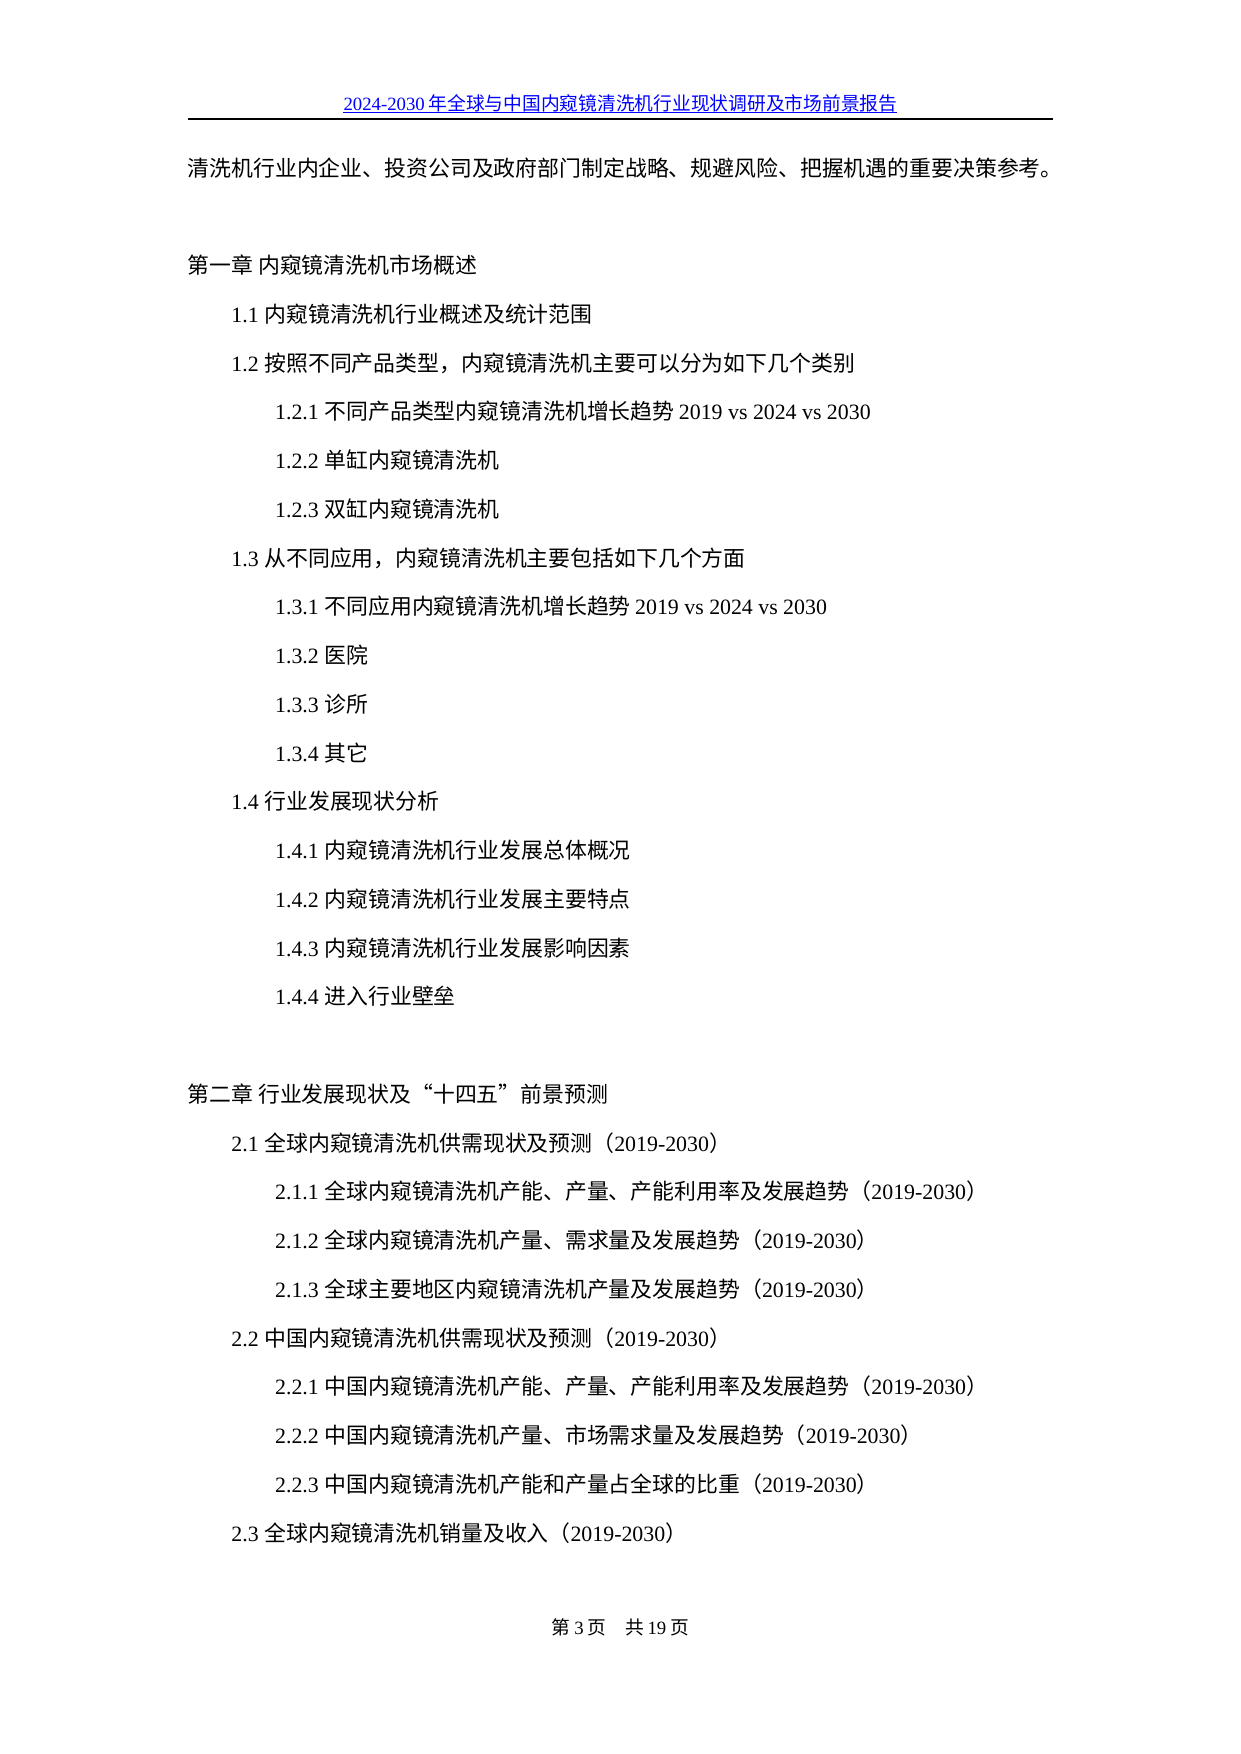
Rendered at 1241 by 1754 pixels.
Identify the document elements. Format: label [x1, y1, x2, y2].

text [187, 150, 1053, 1548]
